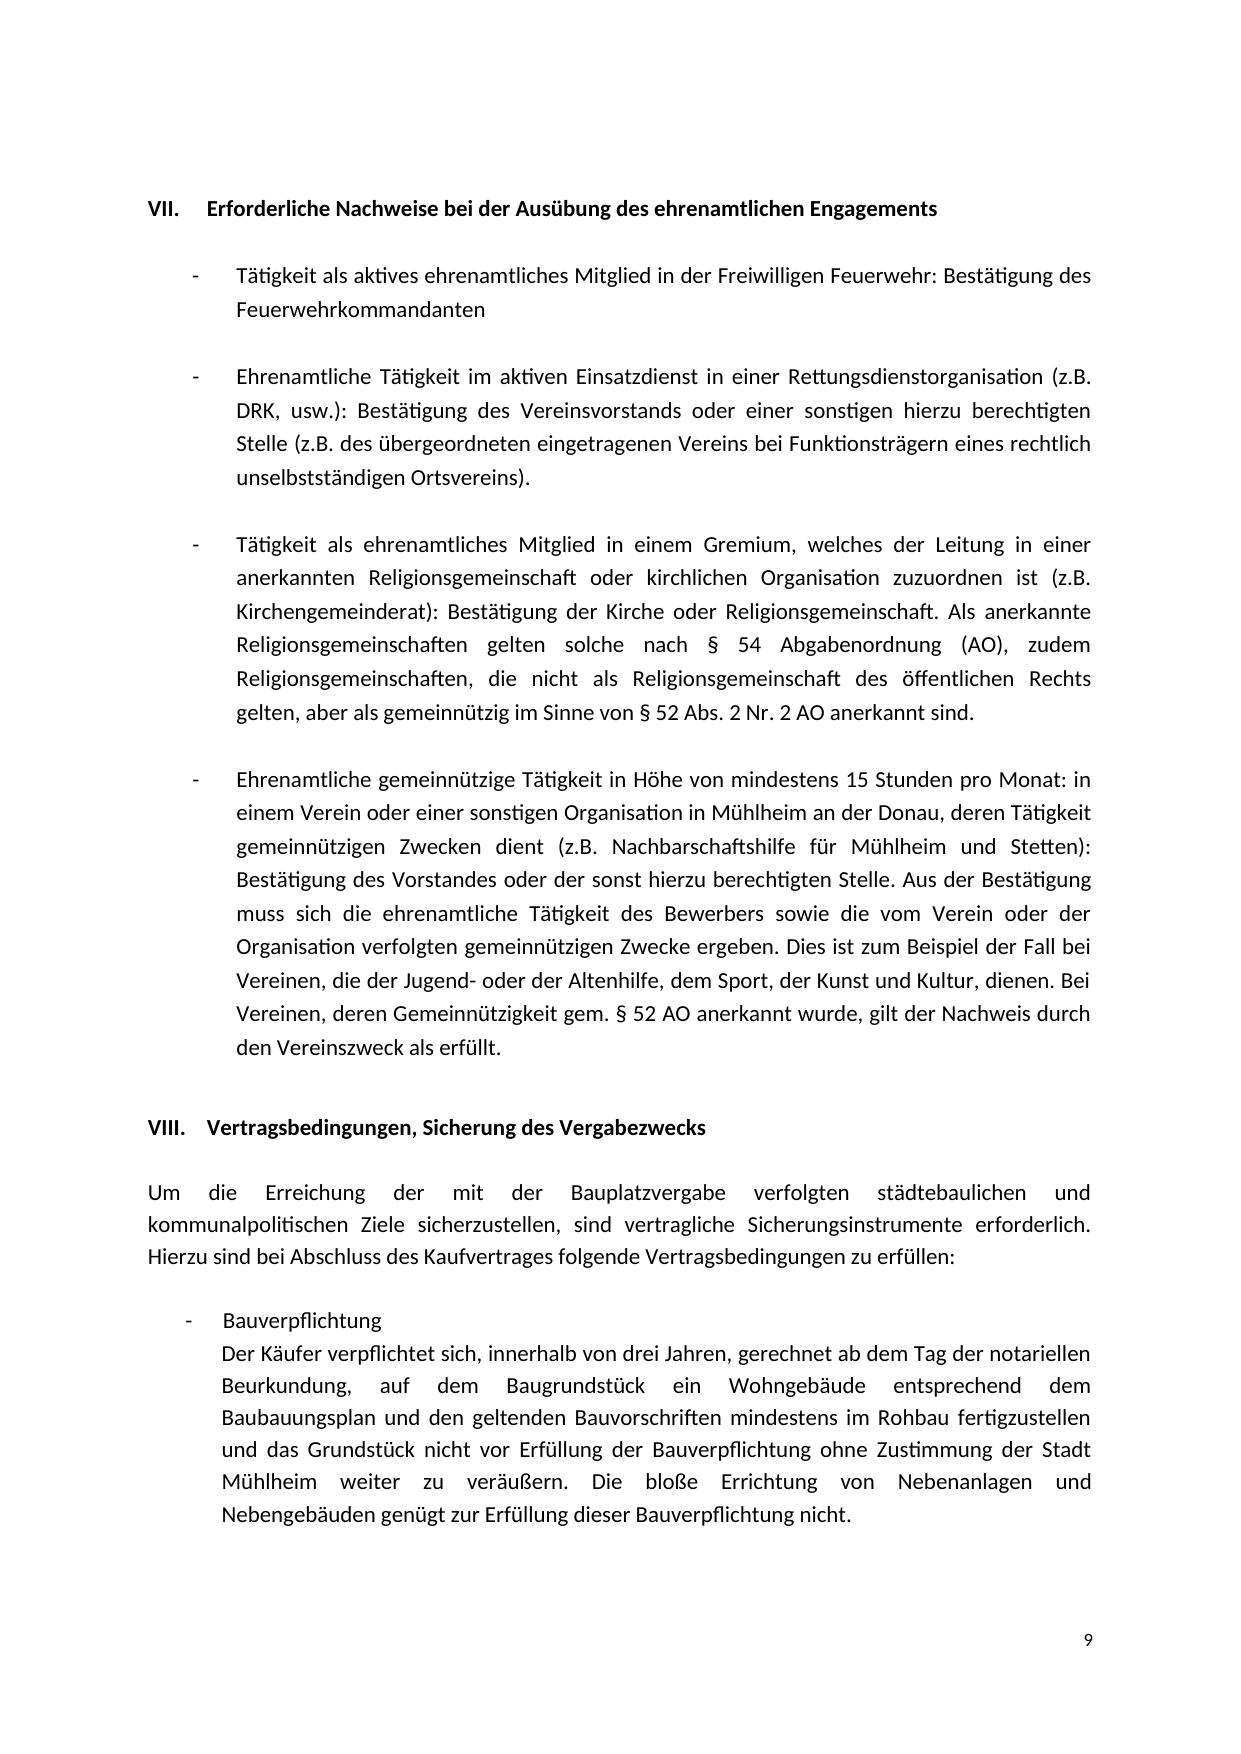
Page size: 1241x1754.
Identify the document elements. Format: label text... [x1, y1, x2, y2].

text - Tätigkeit als aktives ehrenamtliches Mitglied in der Freiwilligen Feuerwehr: Bestätigung des Feuerwehrkommandanten [192, 262, 1093, 323]
text - Ehrenamtliche Tätigkeit im aktiven Einsatzdienst in einer Rettungsdienstorganisation (z.B. DRK, usw.): Bestätigung des Vereinsvorstands oder einer sonstigen hierzu berechtigten Stelle (z.B. des übergeordneten eingetragenen Vereins bei Funktionsträgern eines rechtlich unselbstständigen Ortsvereins). [192, 362, 1093, 491]
list Bauverpflichtung [185, 1307, 1093, 1334]
text - Ehrenamtliche gemeinnützige Tätigkeit in Höhe von mindestens 15 Stunden pro Monat: in einem Verein oder einer sonstigen Organisation in Mühlheim an der Donau, deren Tätigkeit gemeinnützigen Zwecken dient (z.B. Nachbarschaftshilfe für Mühlheim und Stetten): Bestätigung des Vorstandes oder der sonst hierzu berechtigten Stelle. Aus der Bestätigung muss sich die ehrenamtliche Tätigkeit des Bewerbers sowie die vom Verein oder der Organisation verfolgten gemeinnützigen Zwecke ergeben. Dies ist zum Beispiel der Fall bei Vereinen, die der Jugend- oder der Altenhilfe, dem Sport, der Kunst und Kultur, dienen. Bei Vereinen, deren Gemeinnützigkeit gem. § 52 AO anerkannt wurde, gilt der Nachweis durch den Vereinszweck als erfüllt. [192, 765, 1093, 1061]
text VII. Erforderliche Nachweise bei der Ausübung des ehrenamtlichen Engagements [148, 194, 1091, 222]
text Um die Erreichung der mit der Bauplatzvergabe verfolgten städtebaulichen und kommunalpolitischen Ziele sicherzustellen, sind vertragliche Sicherungsinstrumente erforderlich. Hierzu sind bei Abschluss des Kaufvertrages folgende Vertragsbedingungen zu erfüllen: [148, 1178, 1093, 1270]
text VIII. Vertragsbedingungen, Sicherung des Vergabezwecks [148, 1113, 1093, 1141]
text Der Käufer verpflichtet sich, innerhalb von drei Jahren, gerechnet ab dem Tag der notariellen Beurkundung, auf dem Baugrundstück ein Wohngebäude entsprechend dem Baubauungsplan und den geltenden Bauvorschriften mindestens im Rohbau fertigzustellen und das Grundstück nicht vor Erfüllung der Bauverpflichtung ohne Zustimmung der Stadt Mühlheim weiter zu veräußern. Die bloße Errichtung von Nebenanlagen und Nebengebäuden genügt zur Erfüllung dieser Bauverpflichtung nicht. [221, 1339, 1093, 1528]
text - Tätigkeit als ehrenamtliches Mitglied in einem Gremium, welches der Leitung in einer anerkannten Religionsgemeinschaft oder kirchlichen Organisation zuzuordnen ist (z.B. Kirchengemeinderat): Bestätigung der Kirche oder Religionsgemeinschaft. Als anerkannte Religionsgemeinschaften gelten solche nach § 54 Abgabenordnung (AO), zudem Religionsgemeinschaften, die nicht als Religionsgemeinschaft des öffentlichen Rechts gelten, aber als gemeinnützig im Sinne von § 52 Abs. 2 Nr. 2 AO anerkannt sind. [192, 530, 1093, 726]
